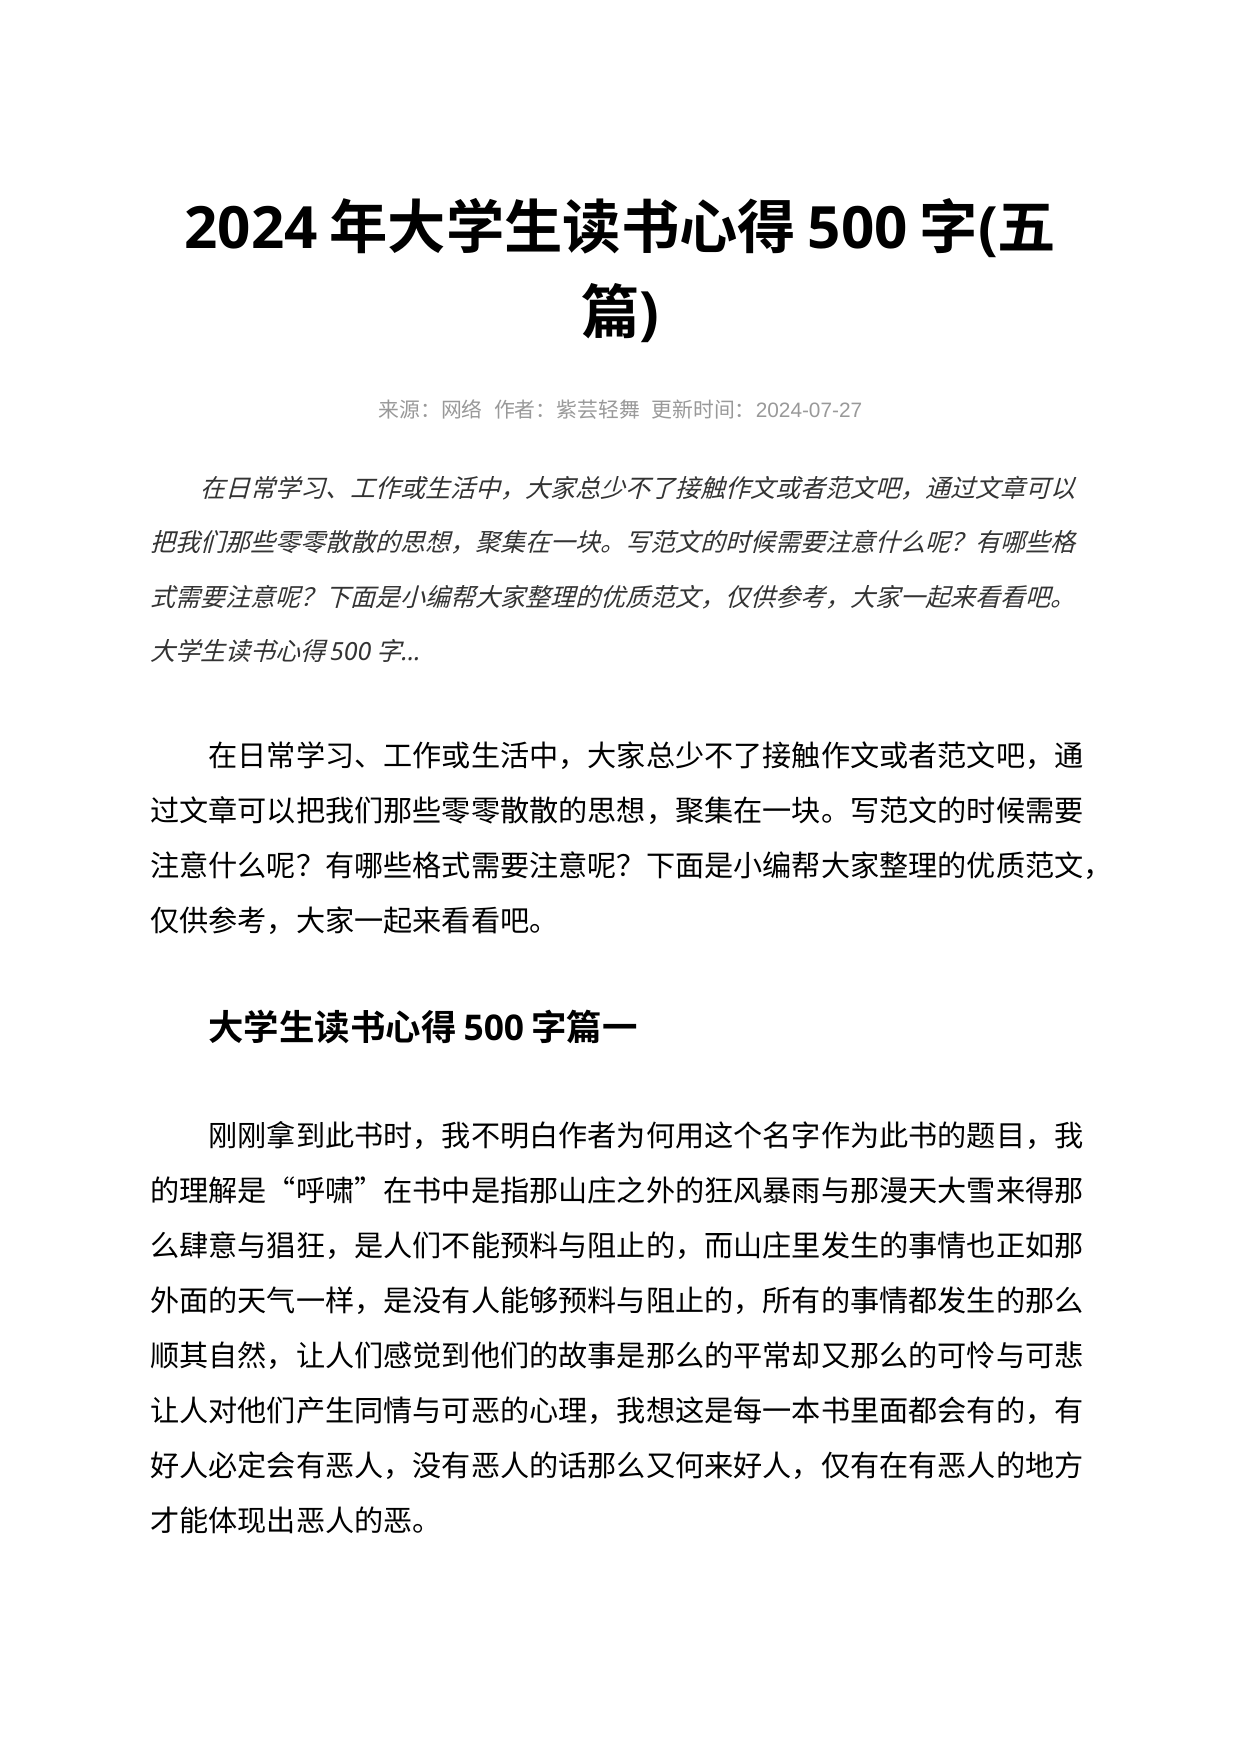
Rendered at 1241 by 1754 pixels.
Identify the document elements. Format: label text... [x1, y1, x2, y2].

text 来源：网络 作者：紫芸轻舞 更新时间：2024-07-27 [150, 398, 1090, 422]
text 在日常学习、工作或生活中，大家总少不了接触作文或者范文吧，通过文章可以把我们那些零零散散的思想，聚集在一块。写范文的时候需要注意什么呢？有哪些格式需要注意呢？下面是小编帮大家整理的优质范文，仅供参考，大家一起来看看吧。 [150, 733, 1090, 940]
text 刚刚拿到此书时，我不明白作者为何用这个名字作为此书的题目，我的理解是“呼啸”在书中是指那山庄之外的狂风暴雨与那漫天大雪来得那么肆意与猖狂，是人们不能预料与阻止的，而山庄里发生的事情也正如那外面的天气一样，是没有人能够预料与阻止的，所有的事情都发生的那么顺其自然，让人们感觉到他们的故事是那么的平常却又那么的可怜与可悲让人对他们产生同情与可恶的心理，我想这是每一本书里面都会有的，有好人必定会有恶人，没有恶人的话那么又何来好人，仅有在有恶人的地方才能体现出恶人的恶。 [150, 1113, 1090, 1539]
text 在日常学习、工作或生活中，大家总少不了接触作文或者范文吧，通过文章可以把我们那些零零散散的思想，聚集在一块。写范文的时候需要注意什么呢？有哪些格式需要注意呢？下面是小编帮大家整理的优质范文，仅供参考，大家一起来看看吧。大学生读书心得500字... [150, 468, 1090, 668]
text 大学生读书心得500字篇一 [150, 999, 1090, 1051]
subtitle 2024年大学生读书心得500字(五篇) [150, 181, 1090, 351]
